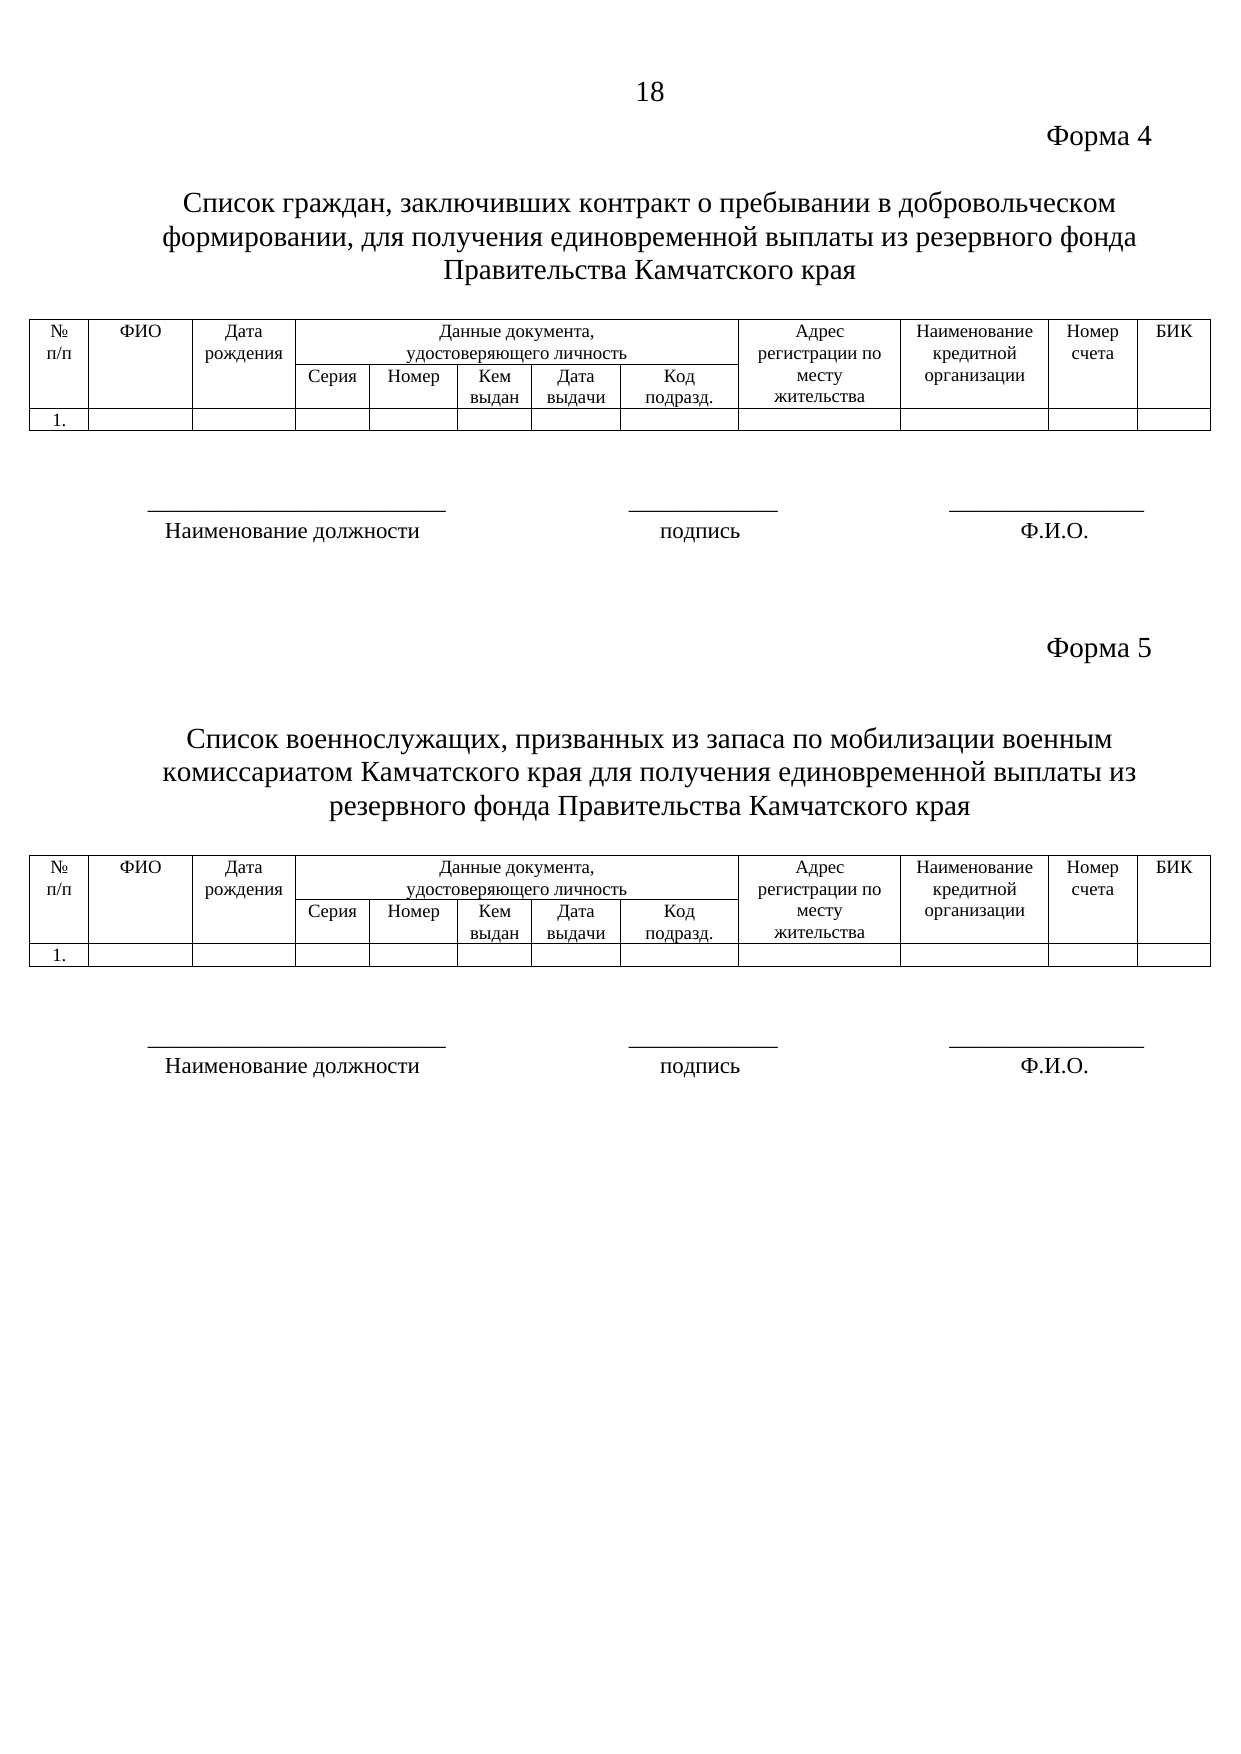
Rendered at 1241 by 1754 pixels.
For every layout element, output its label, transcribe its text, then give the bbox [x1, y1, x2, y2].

table_header Наименование кредитной организации [901, 320, 1048, 408]
table_cell [621, 944, 738, 966]
table_cell [901, 409, 1048, 430]
table_header Данные документа, удостоверяющего личность [296, 320, 738, 363]
table_cell [1049, 409, 1137, 430]
table_cell [370, 409, 457, 430]
text Наименование должности подпись Ф.И.О. [148, 1052, 1152, 1079]
table_cell [193, 409, 295, 430]
table_cell Код подразд. [621, 900, 738, 943]
table_header Дата рождения [193, 320, 295, 408]
text Список военнослужащих, призванных из запаса по мобилизации военным комиссариатом Камчатского края для получения единовременной выплаты из резервного фонда Правительства Камчатского края [148, 721, 1152, 821]
text Форма 4 [148, 118, 1152, 152]
table_header Номер счета [1049, 320, 1137, 408]
table_header Дата рождения [193, 856, 295, 943]
table_cell [89, 409, 192, 430]
table_header Данные документа, удостоверяющего личность [296, 856, 738, 899]
table_cell Серия [296, 900, 369, 943]
table_cell [1138, 409, 1210, 430]
table_header Адрес регистрации по месту жительства [739, 856, 900, 943]
table_cell Серия [296, 365, 369, 408]
text Форма 5 [148, 630, 1152, 664]
table_cell [621, 409, 738, 430]
table_cell Номер [370, 900, 457, 943]
table_header ФИО [89, 856, 192, 943]
table_cell [739, 409, 900, 430]
table_cell Кем выдан [458, 900, 531, 943]
table_cell [193, 944, 295, 966]
table_header БИК [1138, 320, 1210, 408]
table_header ФИО [89, 320, 192, 408]
text __________________________ _____________ _________________ [148, 1024, 1152, 1050]
table_cell Номер [370, 365, 457, 408]
table_cell 1. [30, 944, 88, 966]
table_cell [296, 944, 369, 966]
table_cell [901, 944, 1048, 966]
text Список граждан, заключивших контракт о пребывании в добровольческом формировании, для получения единовременной выплаты из резервного фонда Правительства Камчатского края [148, 185, 1152, 286]
table_cell [532, 409, 620, 430]
table_cell [1138, 944, 1210, 966]
table_header № п/п [30, 320, 88, 408]
table_cell 1. [30, 409, 88, 430]
table_header Номер счета [1049, 856, 1137, 943]
table_cell [458, 944, 531, 966]
text Наименование должности подпись Ф.И.О. [148, 517, 1152, 543]
table_header Адрес регистрации по месту жительства [739, 320, 900, 408]
table_cell Код подразд. [621, 365, 738, 408]
table_cell [458, 409, 531, 430]
table_cell Дата выдачи [532, 900, 620, 943]
table_header Наименование кредитной организации [901, 856, 1048, 943]
table_cell [370, 944, 457, 966]
table_cell Кем выдан [458, 365, 531, 408]
table_header БИК [1138, 856, 1210, 943]
table_cell [89, 944, 192, 966]
table_cell [739, 944, 900, 966]
table_cell [1049, 944, 1137, 966]
table_header № п/п [30, 856, 88, 943]
table_cell [532, 944, 620, 966]
table_cell Дата выдачи [532, 365, 620, 408]
table_cell [296, 409, 369, 430]
text __________________________ _____________ _________________ [148, 488, 1152, 514]
